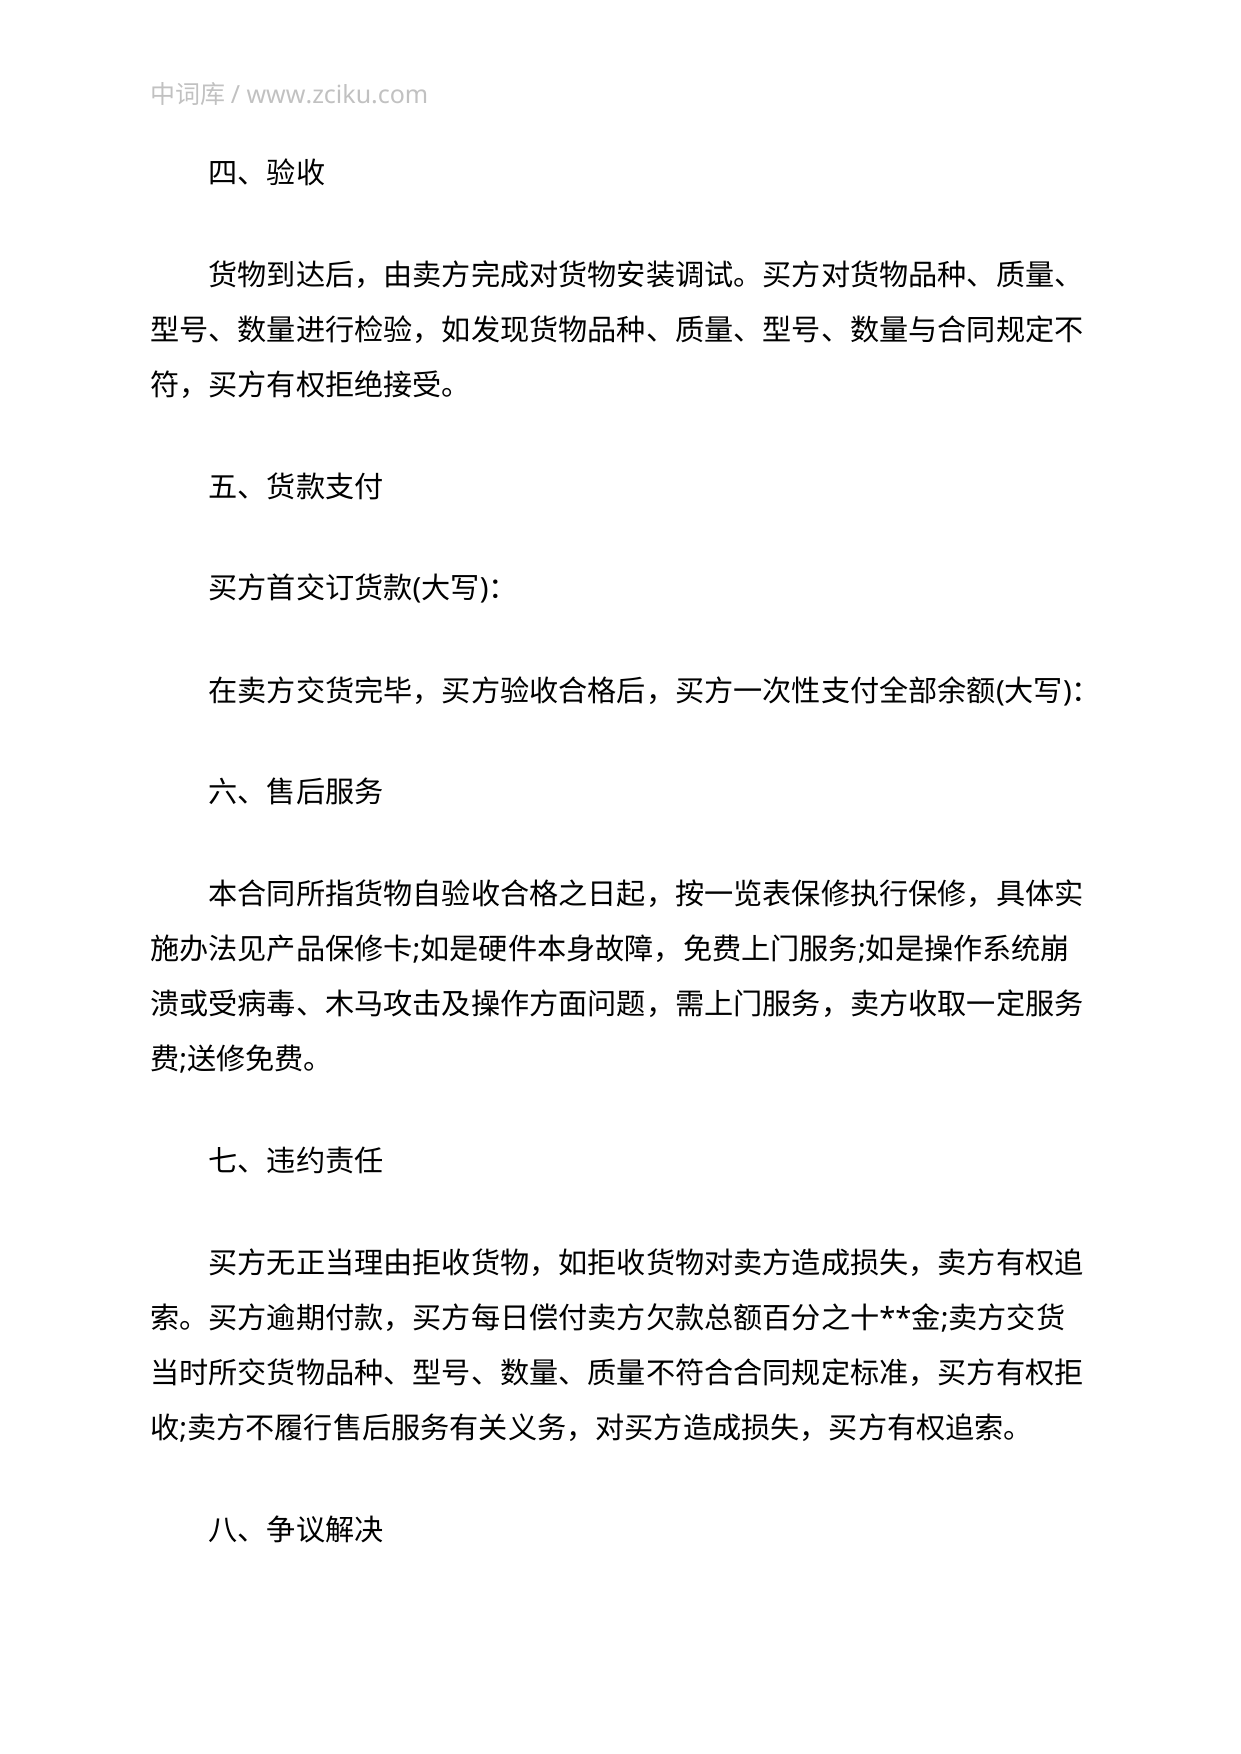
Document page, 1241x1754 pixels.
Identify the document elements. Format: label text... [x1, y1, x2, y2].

text 七、违约责任 [150, 1138, 1090, 1180]
text 本合同所指货物自验收合格之日起，按一览表保修执行保修，具体实施办法见产品保修卡;如是硬件本身故障，免费上门服务;如是操作系统崩溃或受病毒、木马攻击及操作方面问题，需上门服务，卖方收取一定服务费;送修免费。 [150, 871, 1090, 1078]
text 五、货款支付 [150, 463, 1090, 506]
text 买方首交订货款(大写)： [150, 565, 1090, 607]
text 买方无正当理由拒收货物，如拒收货物对卖方造成损失，卖方有权追索。买方逾期付款，买方每日偿付卖方欠款总额百分之十**金;卖方交货当时所交货物品种、型号、数量、质量不符合合同规定标准，买方有权拒收;卖方不履行售后服务有关义务，对买方造成损失，买方有权追索。 [150, 1239, 1090, 1447]
text 四、验收 [150, 150, 1090, 192]
text 六、售后服务 [150, 769, 1090, 811]
text 货物到达后，由卖方完成对货物安装调试。买方对货物品种、质量、型号、数量进行检验，如发现货物品种、质量、型号、数量与合同规定不符，买方有权拒绝接受。 [150, 252, 1090, 404]
text 在卖方交货完毕，买方验收合格后，买方一次性支付全部余额(大写)： [150, 667, 1090, 709]
text 八、争议解决 [150, 1506, 1090, 1548]
